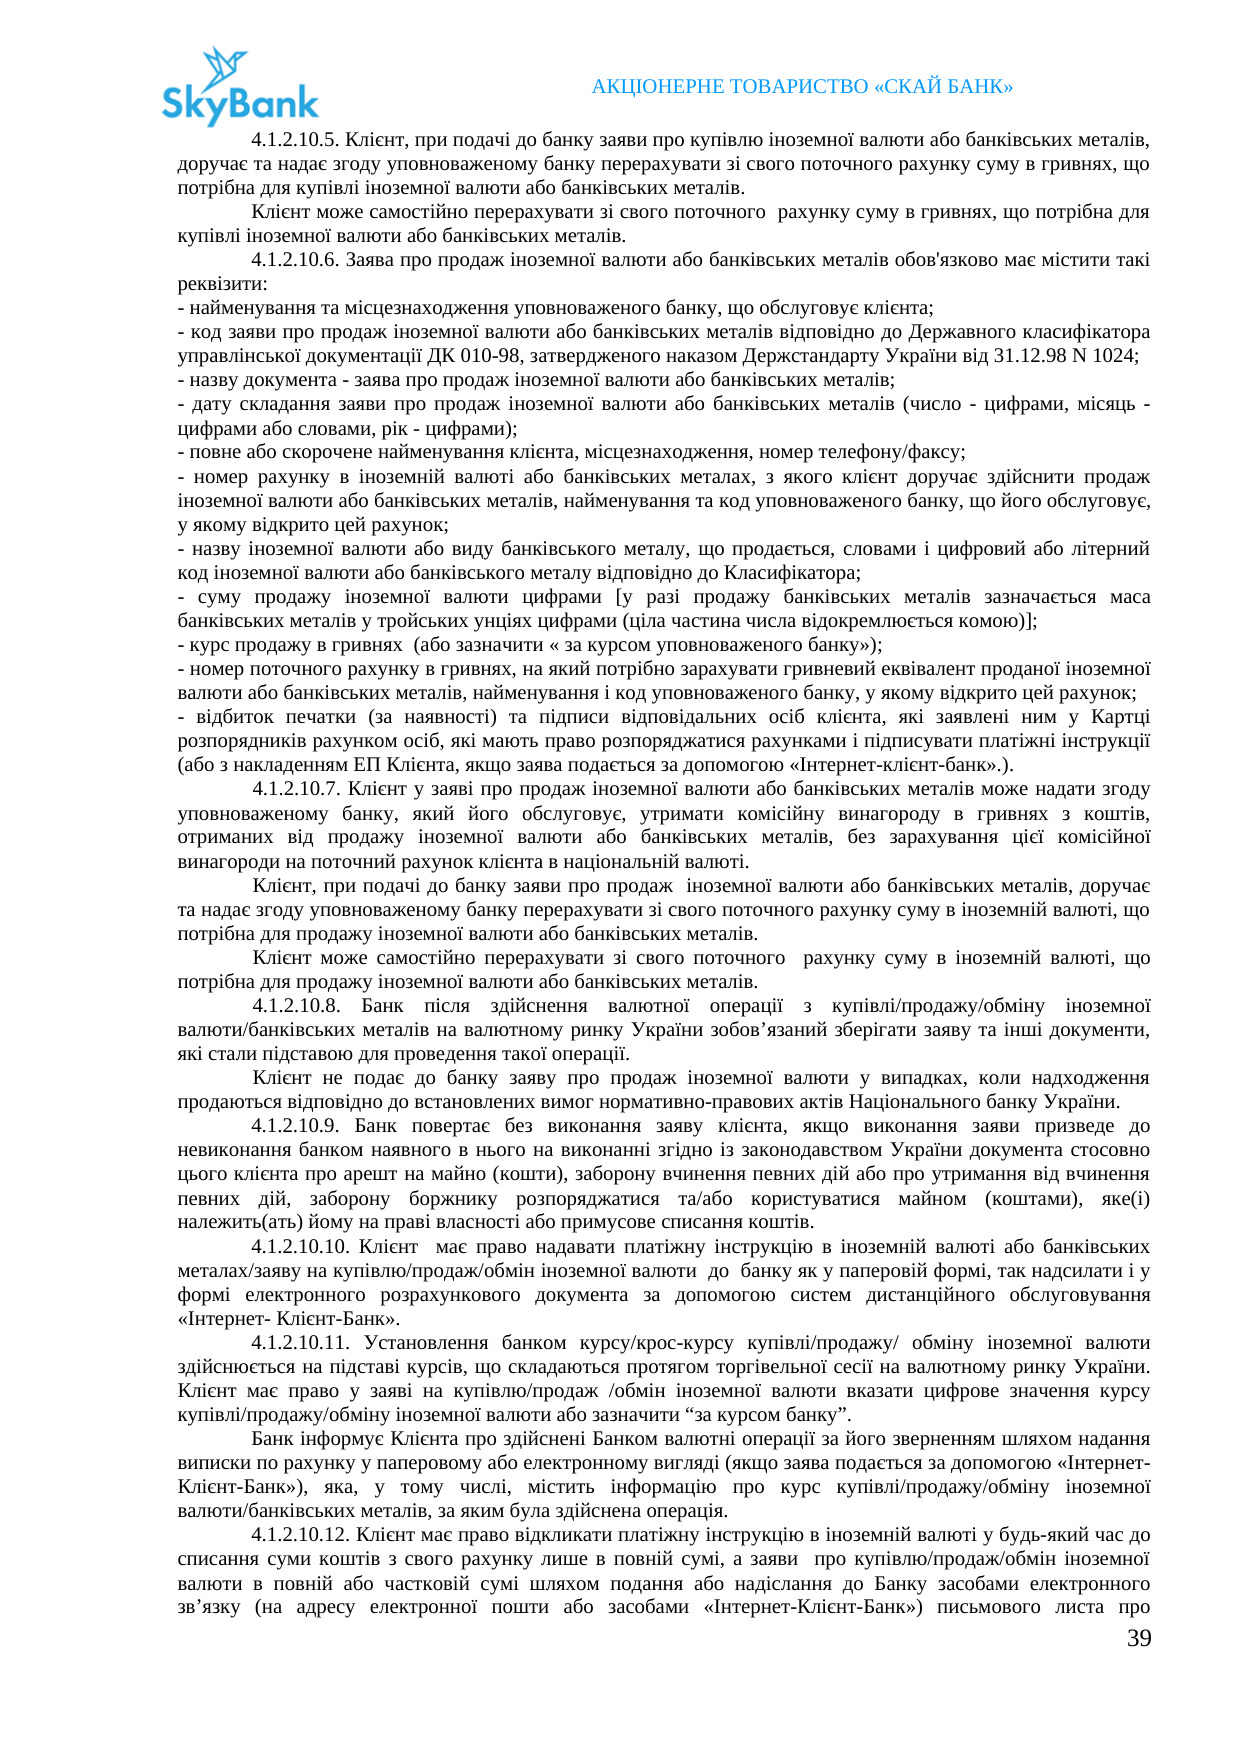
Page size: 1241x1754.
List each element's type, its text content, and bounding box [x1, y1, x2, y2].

text Клієнт може самостійно перерахувати зі свого поточного рахунку суму в іноземній валюті, що потрібна для продажу іноземної валюти або банківських металів. [177, 945, 1152, 993]
text 4.1.2.10.9. Банк повертає без виконання заяву клієнта, якщо виконання заяви призведе до невиконання банком наявного в нього на виконанні згідно із законодавством України документа стосовно цього клієнта про арешт на майно (кошти), заборону вчинення певних дій або про утримання від вчинення певних дій, заборону боржнику розпоряджатися та/або користуватися майном (коштами), яке(і) належить(ать) йому на праві власності або примусове списання коштів. [177, 1113, 1152, 1233]
text - номер рахунку в іноземній валюті або банківських металах, з якого клієнт доручає здійснити продаж іноземної валюти або банківських металів, найменування та код уповноваженого банку, що його обслуговує, у якому відкрито цей рахунок; [177, 463, 1152, 536]
text Клієнт не подає до банку заяву про продаж іноземної валюти у випадках, коли надходження продаються відповідно до встановлених вимог нормативно-правових актів Національного банку України. [177, 1065, 1152, 1113]
text 4.1.2.10.5. Клієнт, при подачі до банку заяви про купівлю іноземної валюти або банківських металів, доручає та надає згоду уповноваженому банку перерахувати зі свого поточного рахунку суму в гривнях, що потрібна для купівлі іноземної валюти або банківських металів. [177, 127, 1152, 199]
text Клієнт може самостійно перерахувати зі свого поточного рахунку суму в гривнях, що потрібна для купівлі іноземної валюти або банківських металів. [177, 199, 1152, 247]
text Клієнт, при подачі до банку заяви про продаж іноземної валюти або банківських металів, доручає та надає згоду уповноваженому банку перерахувати зі свого поточного рахунку суму в іноземній валюті, що потрібна для продажу іноземної валюти або банківських металів. [177, 873, 1152, 945]
text - курс продажу в гривнях (або зазначити « за курсом уповноваженого банку»); [177, 632, 1152, 656]
text - найменування та місцезнаходження уповноваженого банку, що обслуговує клієнта; [177, 295, 1152, 319]
text - дату складання заяви про продаж іноземної валюти або банківських металів (число - цифрами, місяць - цифрами або словами, рік - цифрами); [177, 391, 1152, 439]
text - суму продажу іноземної валюти цифрами [у разі продажу банківських металів зазначається маса банківських металів у тройських унціях цифрами (ціла частина числа відокремлюється комою)]; [177, 584, 1152, 632]
text 4.1.2.10.11. Установлення банком курсу/крос-курсу купівлі/продажу/ обміну іноземної валюти здійснюється на підставі курсів, що складаються протягом торгівельної сесії на валютному ринку України. Клієнт має право у заяві на купівлю/продаж /обмін іноземної валюти вказати цифрове значення курсу купівлі/продажу/обміну іноземної валюти або зазначити “за курсом банку”. [177, 1330, 1152, 1426]
text - повне або скорочене найменування клієнта, місцезнаходження, номер телефону/факсу; [177, 439, 1152, 463]
text - відбиток печатки (за наявності) та підписи відповідальних осіб клієнта, які заявлені ним у Картці розпорядників рахунком осіб, які мають право розпоряджатися рахунками і підписувати платіжні інструкції (або з накладенням ЕП Клієнта, якщо заява подається за допомогою «Інтернет-клієнт-банк».). [177, 704, 1152, 776]
text - назву документа - заява про продаж іноземної валюти або банківських металів; [177, 367, 1152, 391]
text - код заяви про продаж іноземної валюти або банківських металів відповідно до Державного класифікатора управлінської документації ДК 010-98, затвердженого наказом Держстандарту України від 31.12.98 N 1024; [177, 319, 1152, 367]
text 4.1.2.10.8. Банк після здійснення валютної операції з купівлі/продажу/обміну іноземної валюти/банківських металів на валютному ринку України зобов’язаний зберігати заяву та інші документи, які стали підставою для проведення такої операції. [177, 993, 1152, 1065]
text Банк інформує Клієнта про здійснені Банком валютні операції за його зверненням шляхом надання виписки по рахунку у паперовому або електронному вигляді (якщо заява подається за допомогою «Інтернет-Клієнт-Банк»), яка, у тому числі, містить інформацію про курс купівлі/продажу/обміну іноземної валюти/банківських металів, за яким була здійснена операція. [177, 1426, 1152, 1522]
text 4.1.2.10.6. Заява про продаж іноземної валюти або банківських металів обов'язково має містити такі реквізити: [177, 247, 1152, 295]
text 4.1.2.10.10. Клієнт має право надавати платіжну інструкцію в іноземній валюті або банківських металах/заяву на купівлю/продаж/обмін іноземної валюти до банку як у паперовій формі, так надсилати і у формі електронного розрахункового документа за допомогою систем дистанційного обслуговування «Інтернет- Клієнт-Банк». [177, 1233, 1152, 1330]
text - назву іноземної валюти або виду банківського металу, що продається, словами і цифровий або літерний код іноземної валюти або банківського металу відповідно до Класифікатора; [177, 536, 1152, 584]
text 4.1.2.10.7. Клієнт у заяві про продаж іноземної валюти або банківських металів може надати згоду уповноваженому банку, який його обслуговує, утримати комісійну винагороду в гривнях з коштів, отриманих від продажу іноземної валюти або банківських металів, без зарахування цієї комісійної винагороди на поточний рахунок клієнта в національній валюті. [177, 776, 1152, 873]
text - номер поточного рахунку в гривнях, на який потрібно зарахувати гривневий еквівалент проданої іноземної валюти або банківських металів, найменування і код уповноваженого банку, у якому відкрито цей рахунок; [177, 656, 1152, 704]
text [177, 1522, 1152, 1618]
picture [142, 35, 349, 140]
